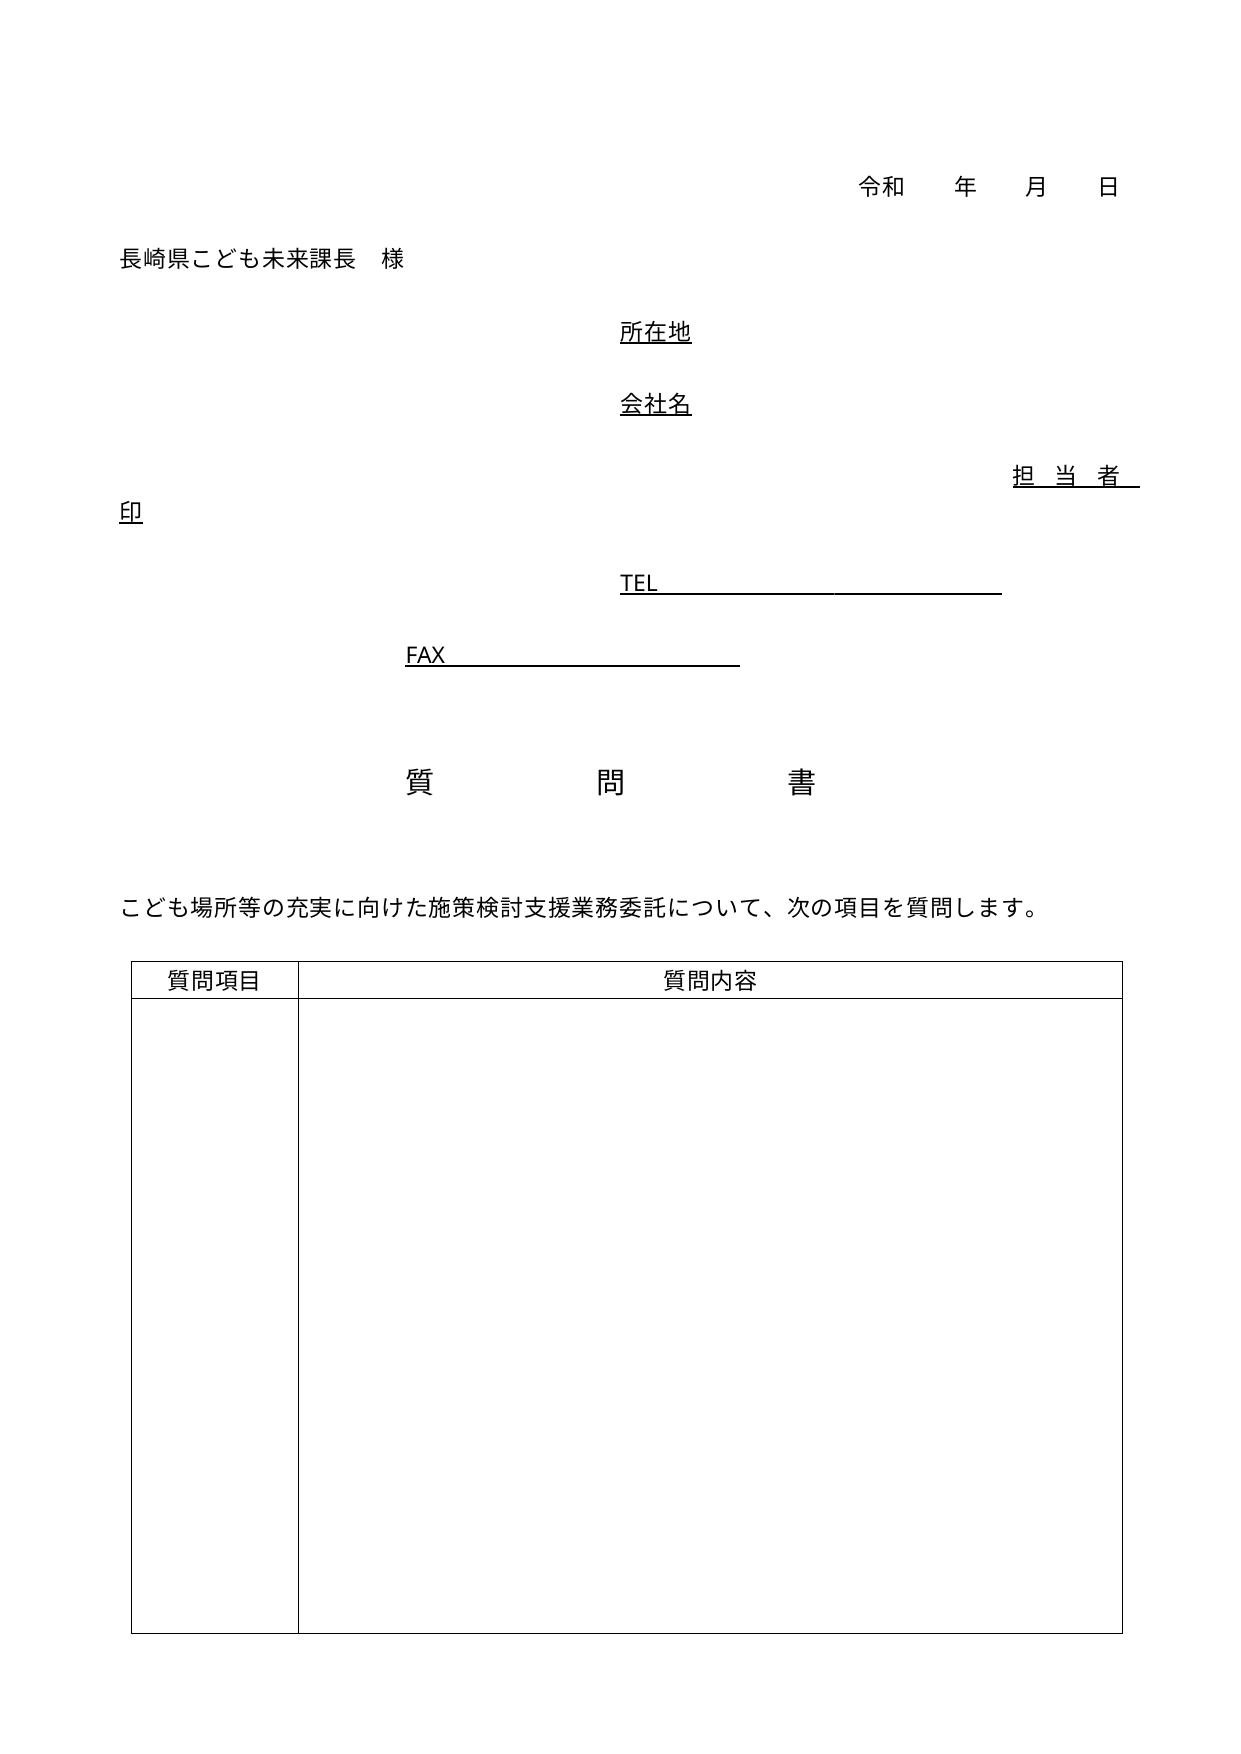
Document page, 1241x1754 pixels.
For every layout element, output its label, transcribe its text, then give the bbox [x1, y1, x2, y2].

table_cell [299, 999, 1122, 1633]
table_cell [132, 999, 298, 1633]
text 会社名 [119, 384, 1121, 420]
text 長崎県こども未来課長 様 [119, 240, 1121, 276]
text 担当者 印 [119, 456, 1121, 528]
text こども場所等の充実に向けた施策検討支援業務委託について、次の項目を質問します。 [119, 889, 1121, 925]
table_header 質問項目 [132, 962, 298, 998]
table_header 質問内容 [299, 962, 1122, 998]
text TEL [119, 564, 1121, 600]
text FAX [119, 636, 1121, 672]
text 令和 年 月 日 [119, 168, 1121, 204]
text 所在地 [119, 312, 1121, 348]
text 質 問 書 [119, 744, 1121, 817]
